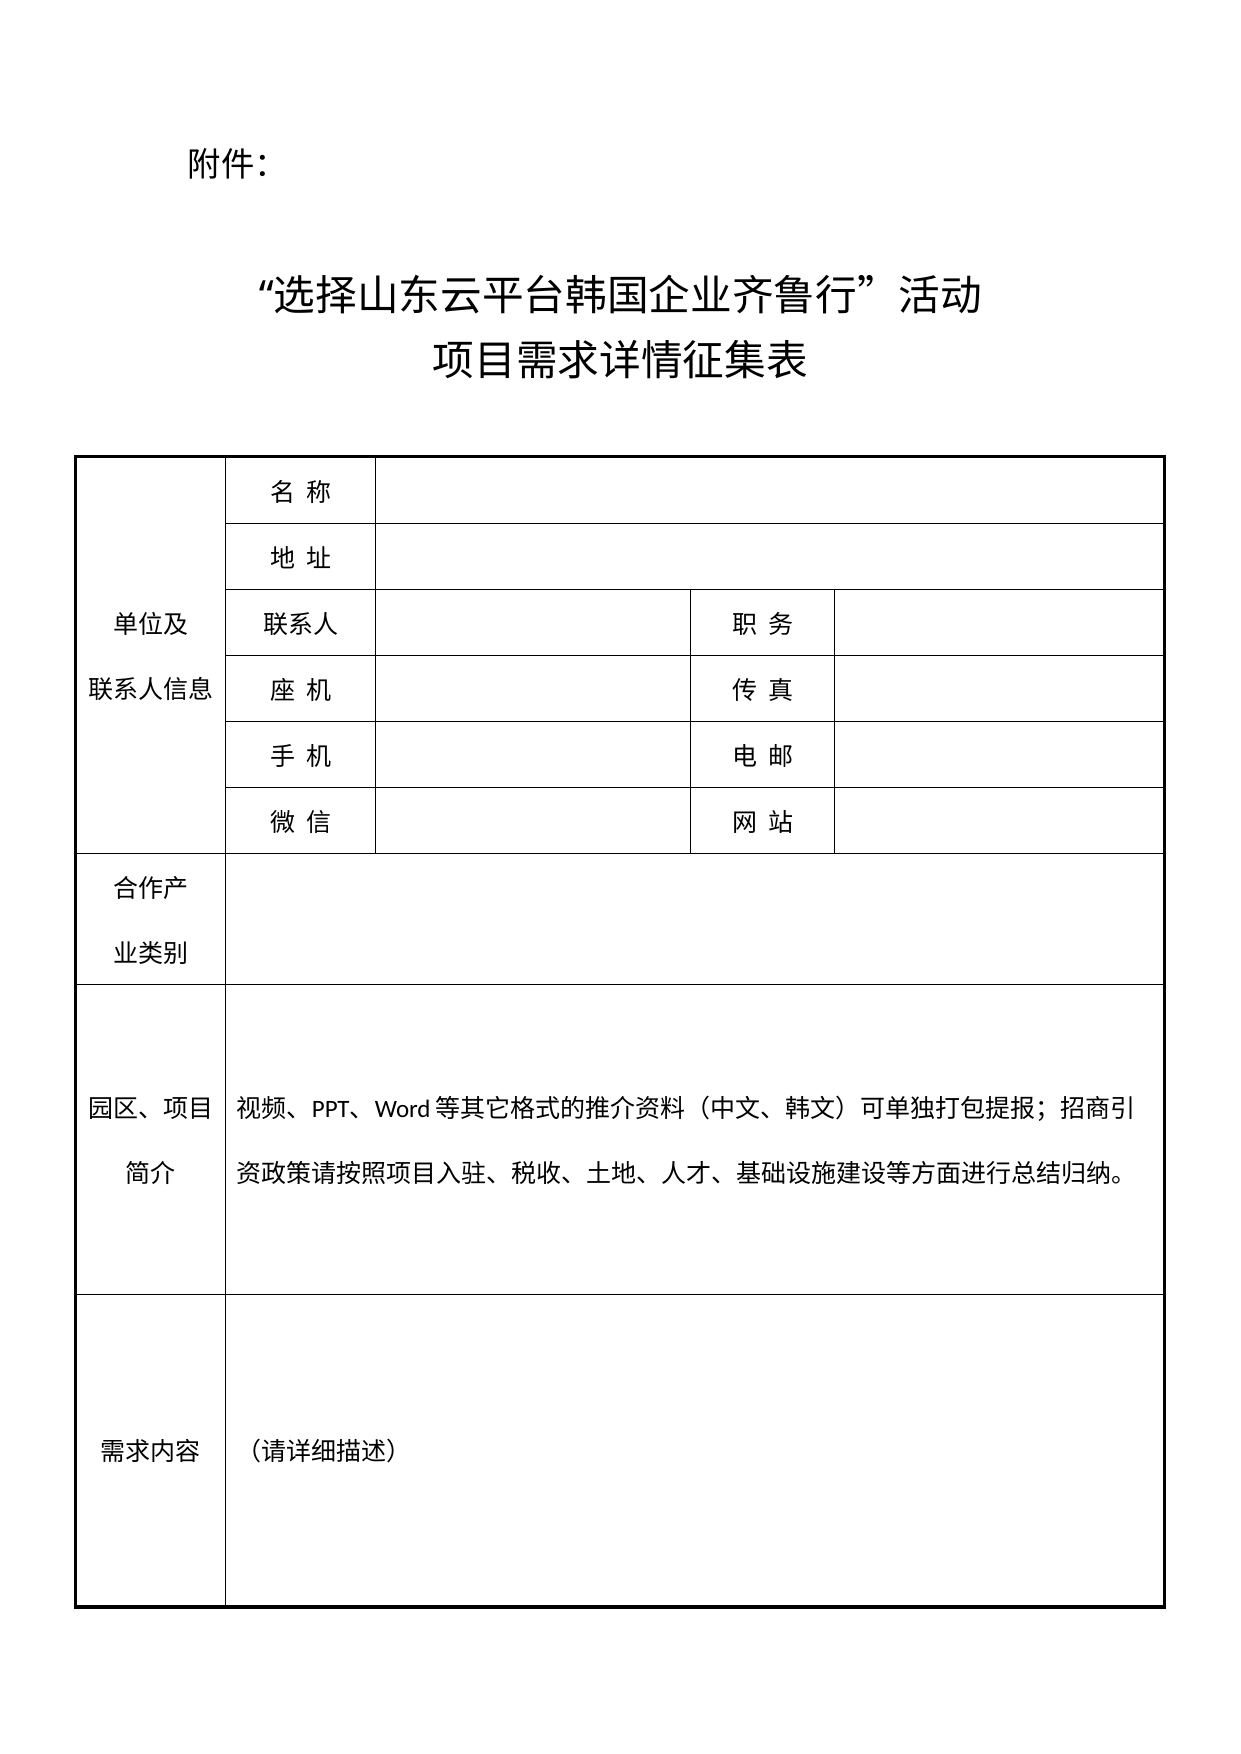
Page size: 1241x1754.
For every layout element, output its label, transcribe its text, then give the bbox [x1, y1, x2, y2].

table_header [376, 458, 1163, 523]
table_cell [835, 722, 1163, 787]
table_cell 合作产 业类别 [77, 854, 225, 984]
text 项目需求详情征集表 [187, 324, 1053, 389]
table_cell 电 邮 [691, 722, 834, 787]
table_cell （请详细描述） [226, 1295, 1163, 1605]
table_cell 联系人 [226, 590, 375, 655]
table_cell [376, 524, 1163, 589]
table_cell 微 信 [226, 788, 375, 853]
table_cell [226, 854, 1163, 984]
table_cell [376, 722, 690, 787]
table_cell 座 机 [226, 656, 375, 721]
table_cell [835, 590, 1163, 655]
table_cell [376, 656, 690, 721]
table_cell 视频、PPT、Word等其它格式的推介资料（中文、韩文）可单独打包提报；招商引资政策请按照项目入驻、税收、土地、人才、基础设施建设等方面进行总结归纳。 [226, 985, 1163, 1294]
table_header 名 称 [226, 458, 375, 523]
table_cell 手 机 [226, 722, 375, 787]
table_cell 园区、项目简介 [77, 985, 225, 1294]
table_cell [376, 788, 690, 853]
table_cell [835, 656, 1163, 721]
table_header 单位及 联系人信息 [77, 458, 225, 853]
text “选择山东云平台韩国企业齐鲁行”活动 [187, 259, 1053, 324]
text 附件： [187, 129, 1053, 194]
table_cell [835, 788, 1163, 853]
table_cell [376, 590, 690, 655]
table_cell 职 务 [691, 590, 834, 655]
table_cell 地 址 [226, 524, 375, 589]
table_cell 传 真 [691, 656, 834, 721]
table_cell 网 站 [691, 788, 834, 853]
table_cell 需求内容 [77, 1295, 225, 1605]
